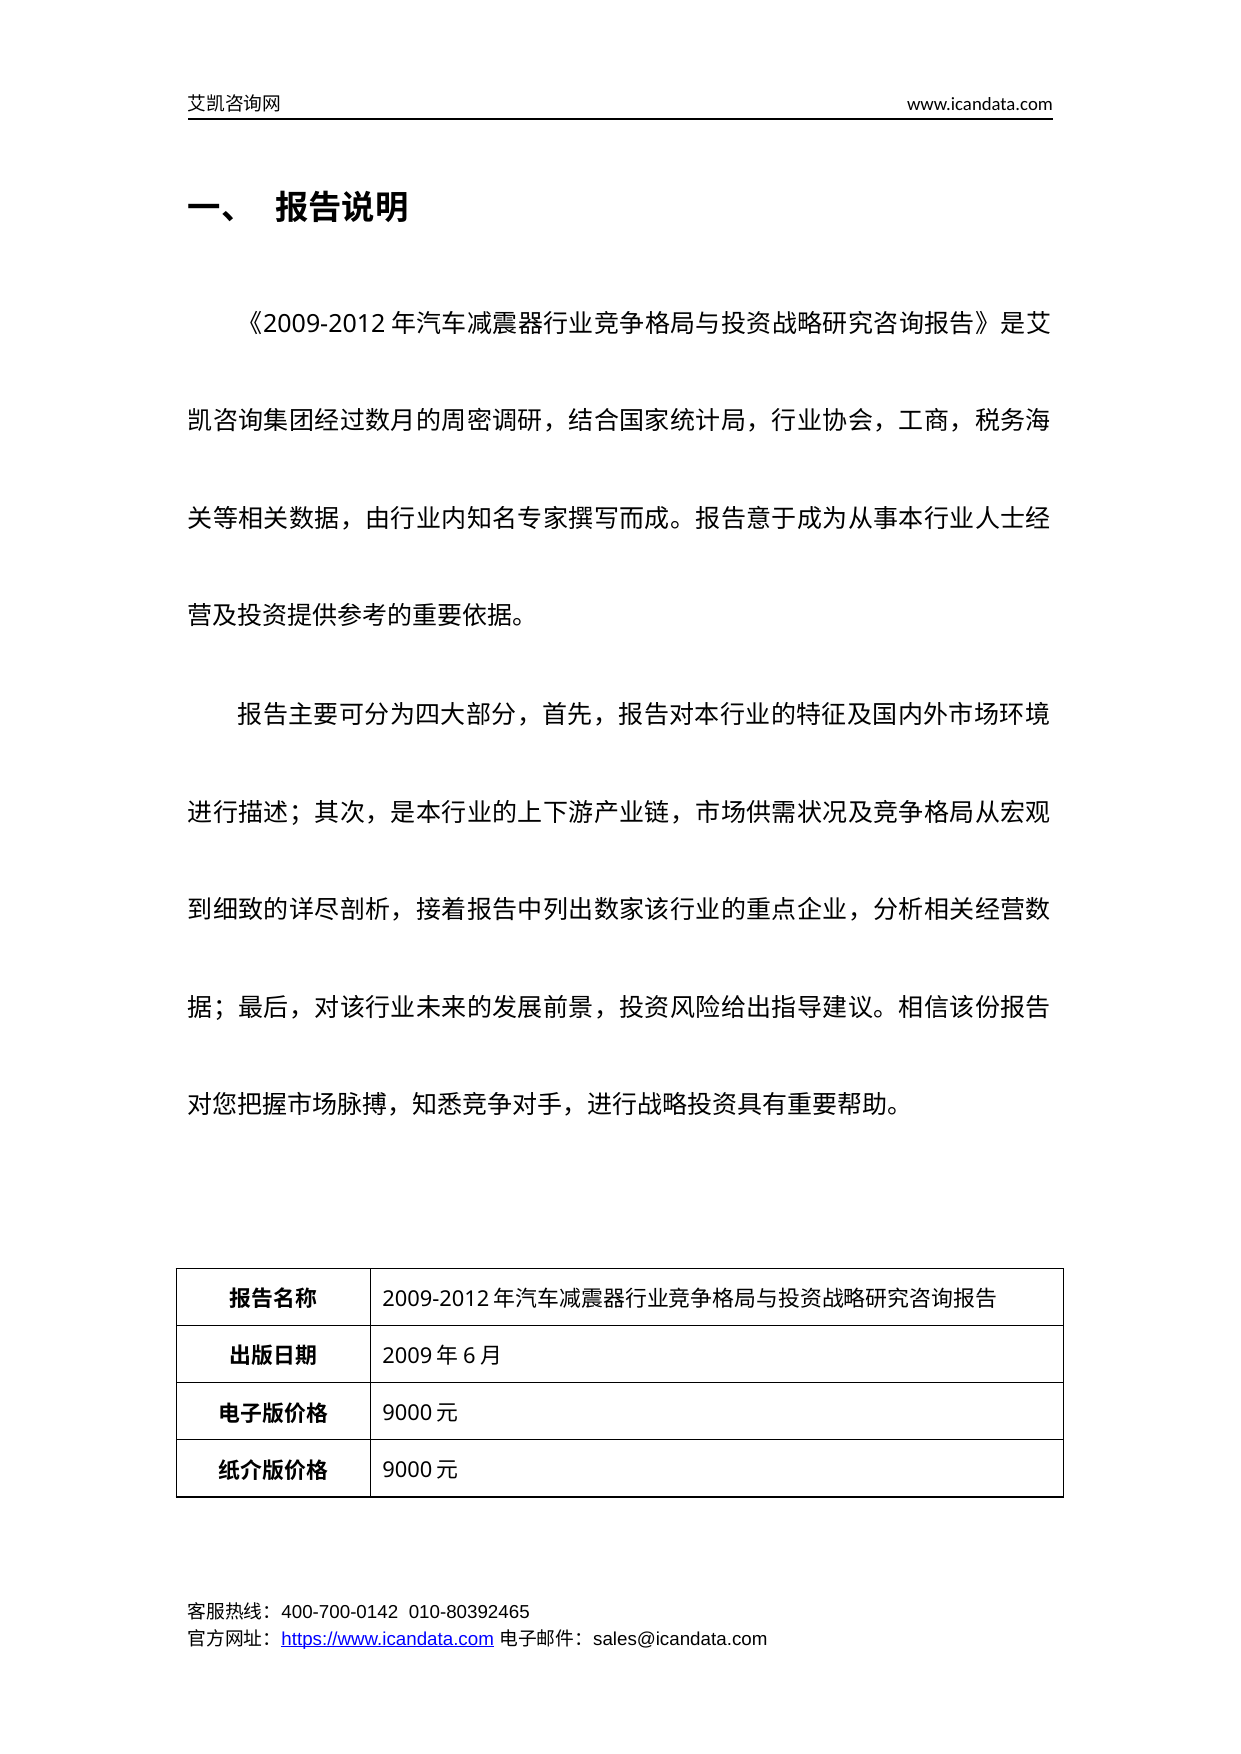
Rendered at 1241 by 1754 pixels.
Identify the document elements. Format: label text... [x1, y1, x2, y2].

text 报告主要可分为四大部分，首先，报告对本行业的特征及国内外市场环境进行描述；其次，是本行业的上下游产业链，市场供需状况及竞争格局从宏观到细致的详尽剖析，接着报告中列出数家该行业的重点企业，分析相关经营数据；最后，对该行业未来的发展前景，投资风险给出指导建议。相信该份报告对您把握市场脉搏，知悉竞争对手，进行战略投资具有重要帮助。 [187, 681, 1053, 1136]
table_cell 出版日期 [177, 1326, 370, 1382]
table_header 2009-2012年汽车减震器行业竞争格局与投资战略研究咨询报告 [371, 1269, 1063, 1325]
table_cell 2009年6月 [371, 1326, 1063, 1382]
table_cell 电子版价格 [177, 1383, 370, 1439]
table_cell 9000元 [371, 1383, 1063, 1439]
subtitle 报告说明 [187, 172, 1053, 237]
table_header 报告名称 [177, 1269, 370, 1325]
text 《2009-2012年汽车减震器行业竞争格局与投资战略研究咨询报告》是艾凯咨询集团经过数月的周密调研，结合国家统计局，行业协会，工商，税务海关等相关数据，由行业内知名专家撰写而成。报告意于成为从事本行业人士经营及投资提供参考的重要依据。 [187, 289, 1053, 646]
table_cell 9000元 [371, 1440, 1063, 1496]
table_cell 纸介版价格 [177, 1440, 370, 1496]
